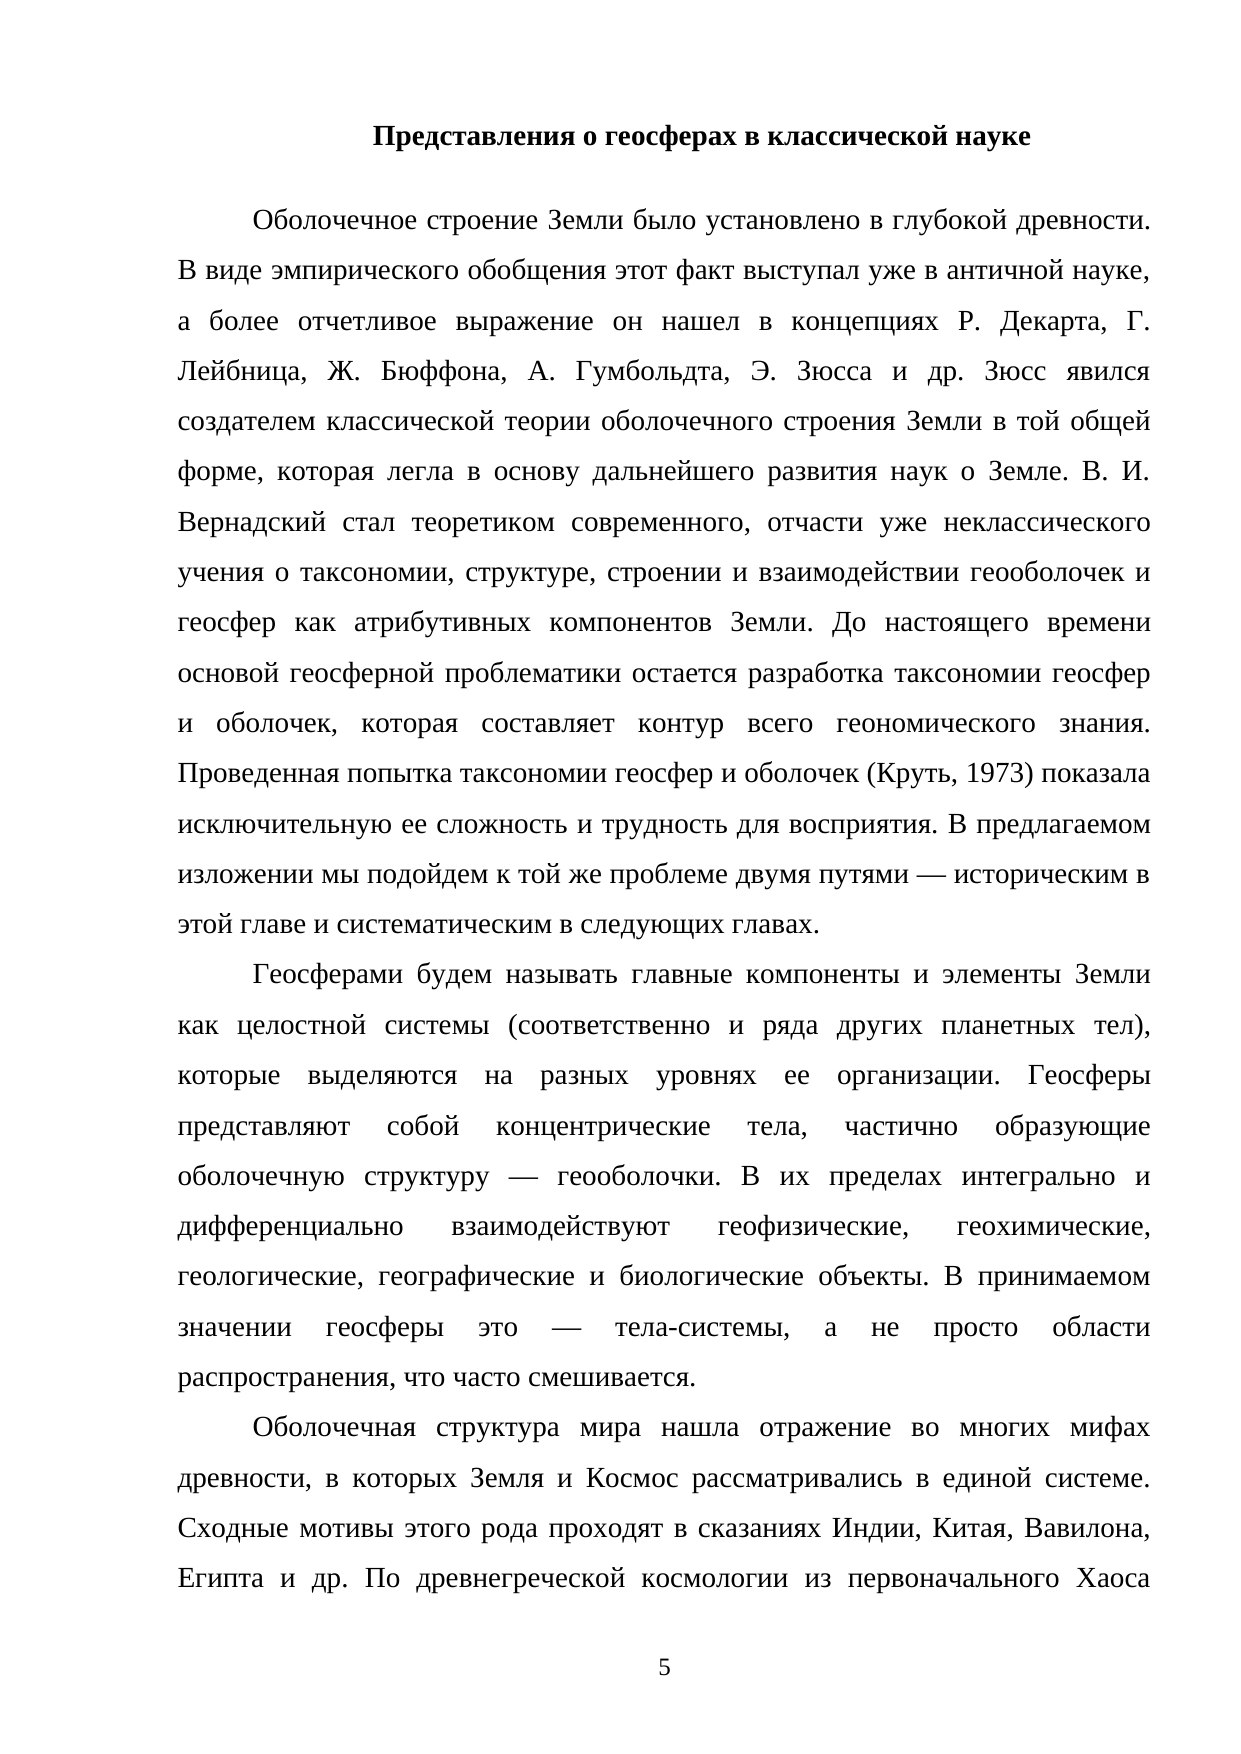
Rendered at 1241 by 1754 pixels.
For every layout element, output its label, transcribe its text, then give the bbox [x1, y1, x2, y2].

text Оболочечное строение Земли было установлено в глубокой древности. В виде эмпирического обобщения этот факт выступал уже в античной науке, а более отчетливое выражение он нашел в концепциях Р. Декарта, Г. Лейбница, Ж. Бюффона, А. Гумбольдта, Э. Зюсса и др. Зюсс явился создателем классической теории оболочечного строения Земли в той общей форме, которая легла в основу дальнейшего развития наук о Земле. В. И. Вернадский стал теоретиком современного, отчасти уже неклассического учения о таксономии, структуре, строении и взаимодействии геооболочек и геосфер как атрибутивных компонентов Земли. До настоящего времени основой геосферной проблематики остается разработка таксономии геосфер и оболочек, которая составляет контур всего геономического знания. Проведенная попытка таксономии геосфер и оболочек (Круть, 1973) показала исключительную ее сложность и трудность для восприятия. В предлагаемом изложении мы подойдем к той же проблеме двумя путями — историческим в этой главе и систематическим в следующих главах. [177, 202, 1152, 940]
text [177, 1409, 1152, 1594]
text Геосферами будем называть главные компоненты и элементы Земли как целостной системы (соответственно и ряда других планетных тел), которые выделяются на разных уровнях ее организации. Геосферы представляют собой концентрические тела, частично образующие оболочечную структуру — геооболочки. В их пределах интегрально и дифференциально взаимодействуют геофизические, геохимические, геологические, географические и биологические объекты. В принимаемом значении геосферы это — тела-системы, а не просто области распространения, что часто смешивается. [177, 957, 1152, 1393]
text Представления о геосферах в классической науке [177, 118, 1152, 152]
